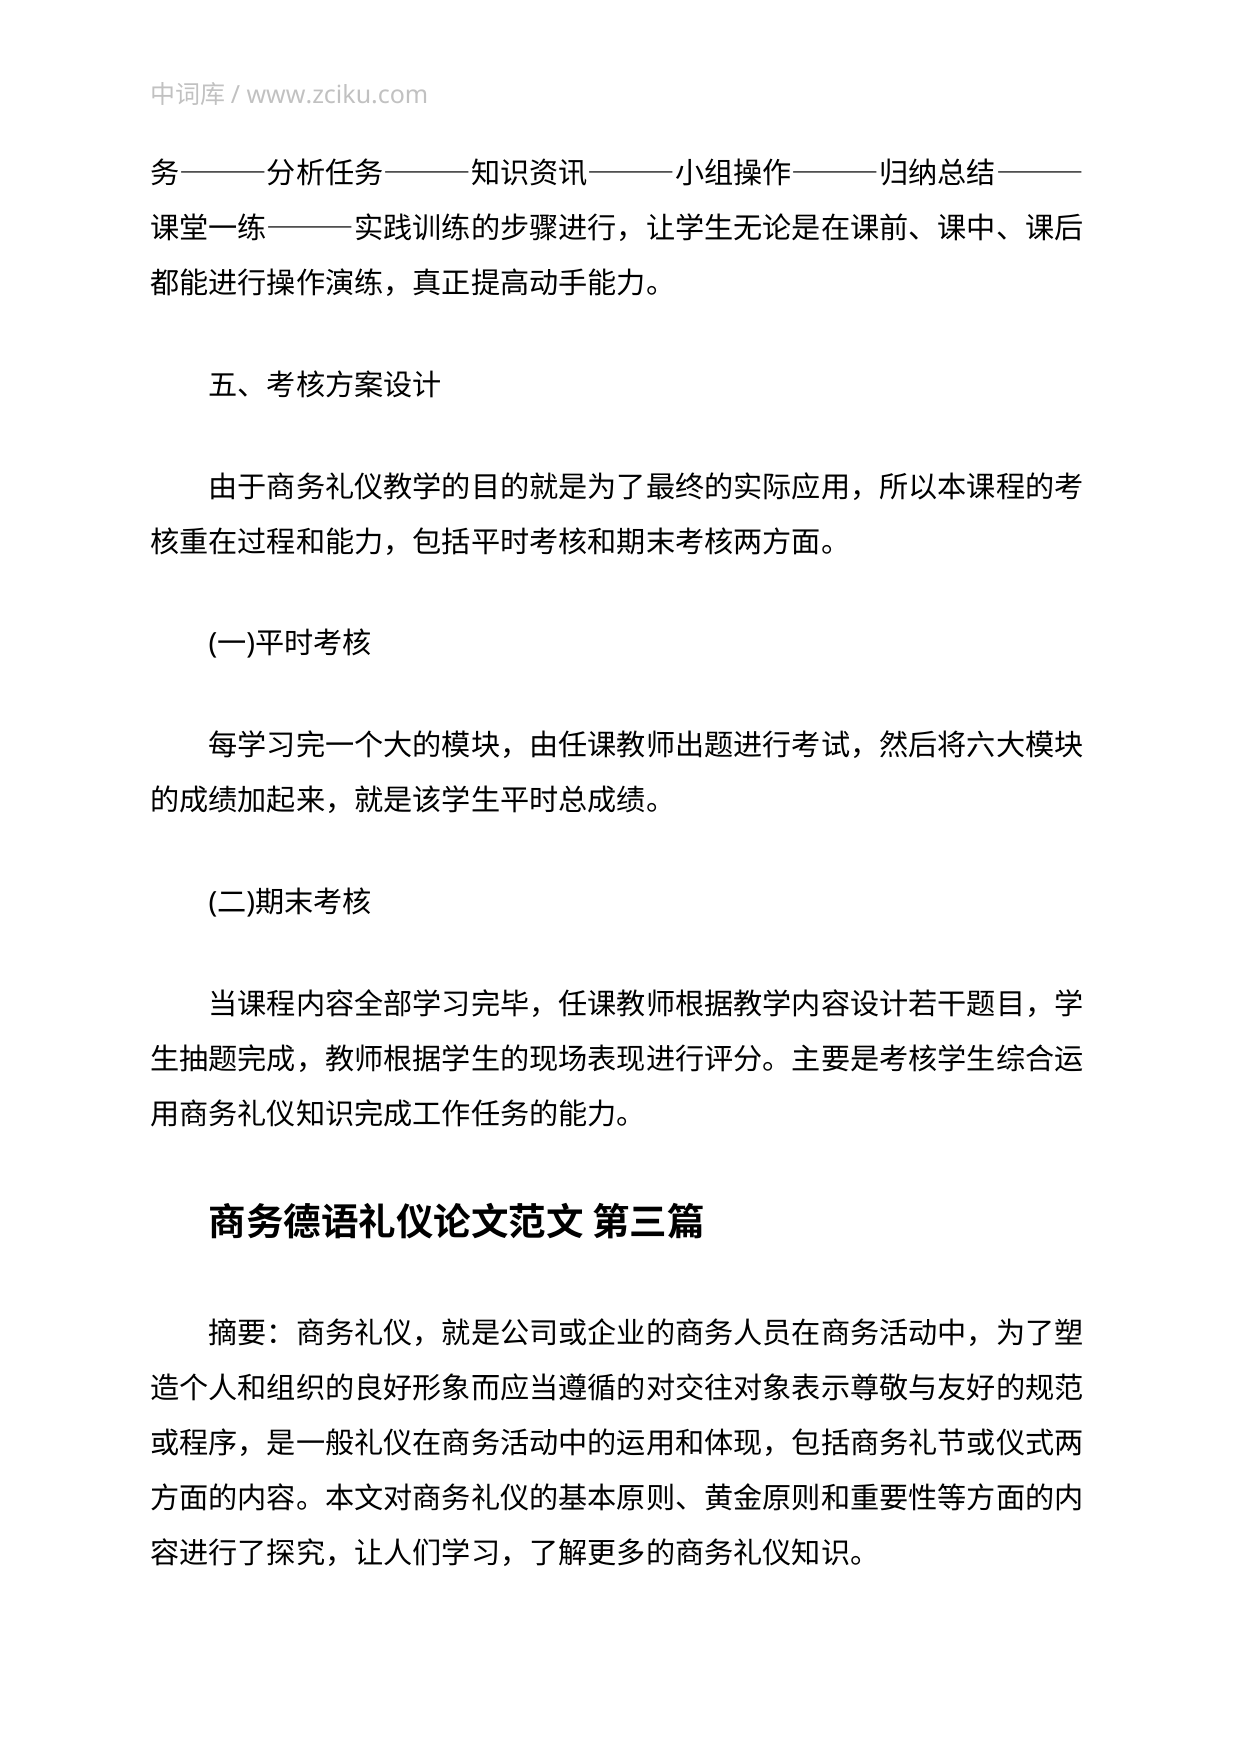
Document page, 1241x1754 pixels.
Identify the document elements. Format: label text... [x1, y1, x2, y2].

text 摘要：商务礼仪，就是公司或企业的商务人员在商务活动中，为了塑造个人和组织的良好形象而应当遵循的对交往对象表示尊敬与友好的规范或程序，是一般礼仪在商务活动中的运用和体现，包括商务礼节或仪式两方面的内容。本文对商务礼仪的基本原则、黄金原则和重要性等方面的内容进行了探究，让人们学习，了解更多的商务礼仪知识。 [150, 1309, 1090, 1571]
text 每学习完一个大的模块，由任课教师出题进行考试，然后将六大模块的成绩加起来，就是该学生平时总成绩。 [150, 722, 1090, 819]
text 五、考核方案设计 [150, 362, 1090, 404]
text 由于商务礼仪教学的目的就是为了最终的实际应用，所以本课程的考核重在过程和能力，包括平时考核和期末考核两方面。 [150, 463, 1090, 561]
text 商务德语礼仪论文范文 第三篇 [150, 1192, 1090, 1246]
text 当课程内容全部学习完毕，任课教师根据教学内容设计若干题目，学生抽题完成，教师根据学生的现场表现进行评分。主要是考核学生综合运用商务礼仪知识完成工作任务的能力。 [150, 981, 1090, 1133]
text (一)平时考核 [150, 620, 1090, 662]
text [150, 150, 1090, 302]
text (二)期末考核 [150, 879, 1090, 921]
